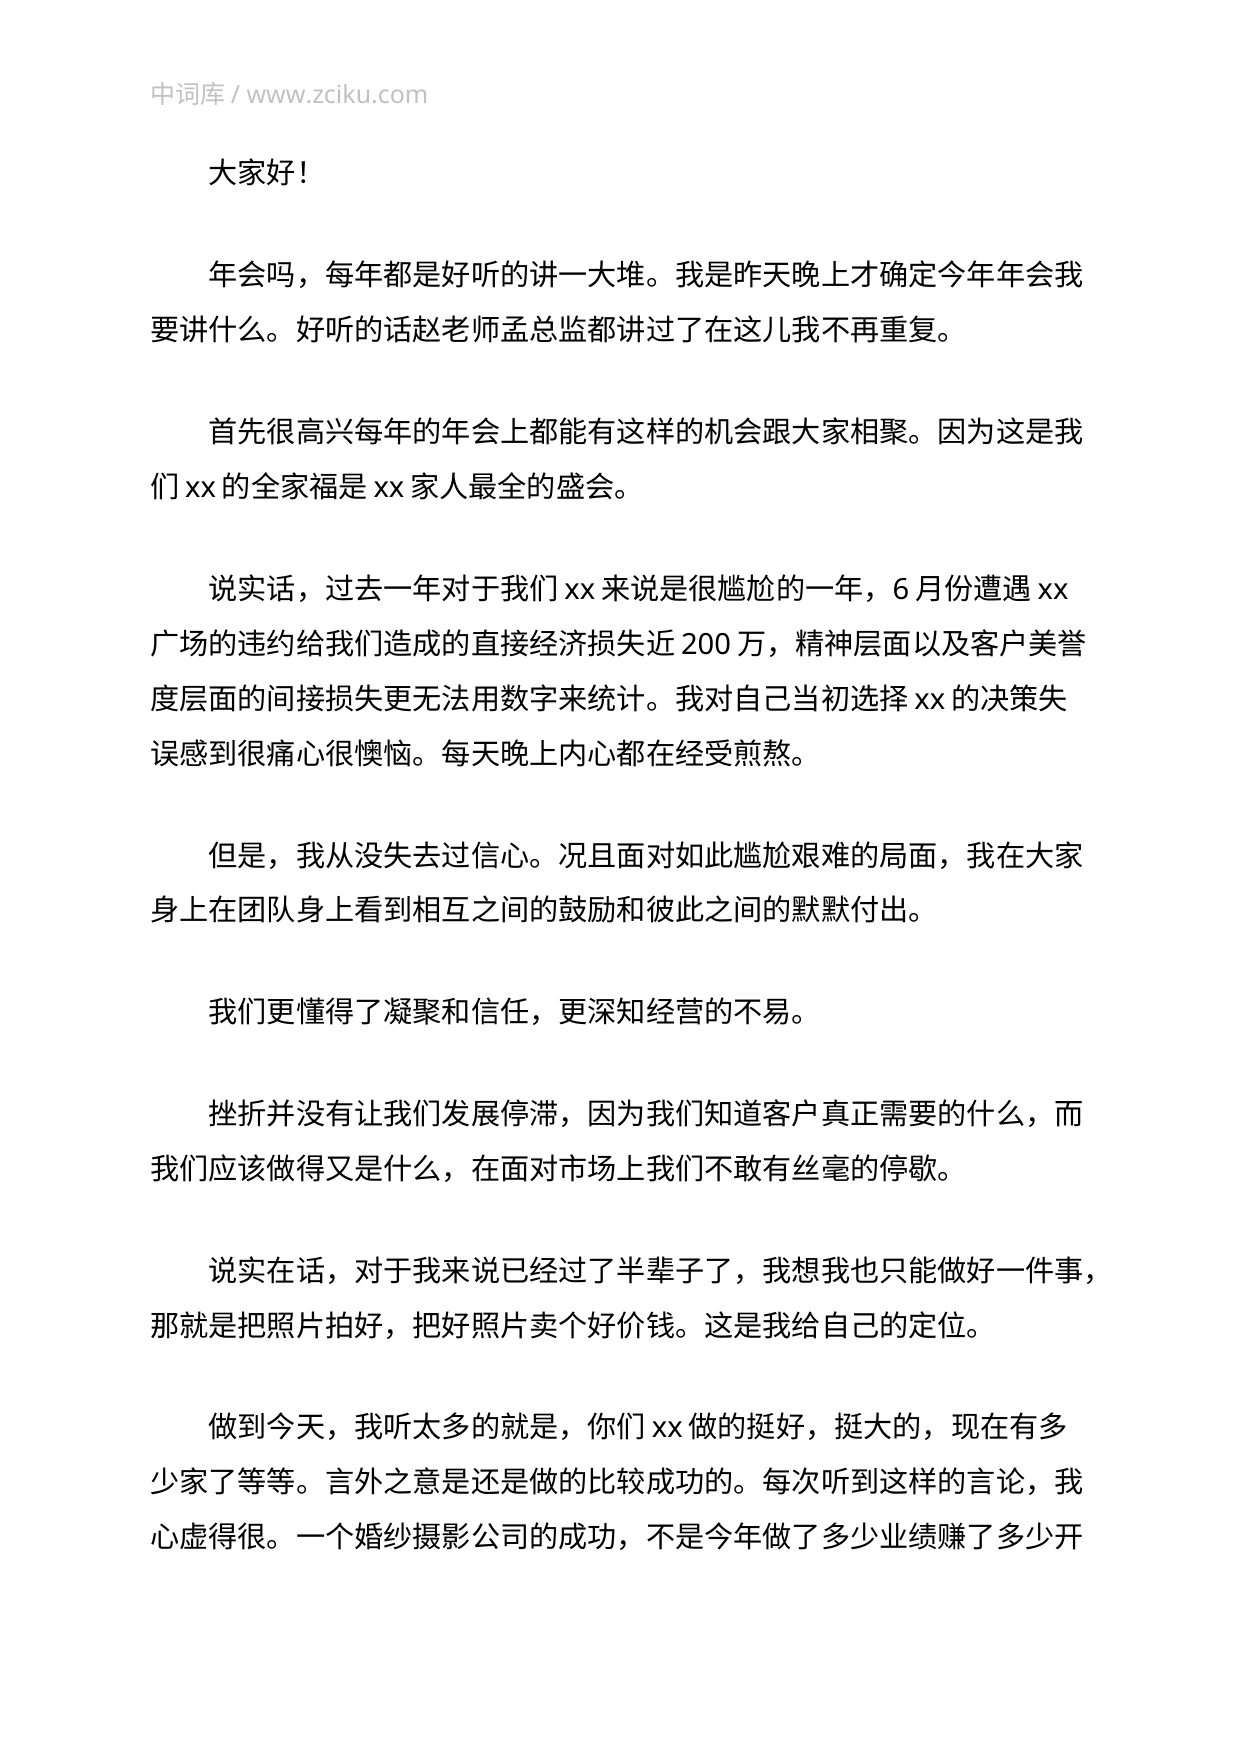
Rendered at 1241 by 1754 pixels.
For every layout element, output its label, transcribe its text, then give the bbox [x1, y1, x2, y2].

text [150, 1404, 1090, 1556]
text 首先很高兴每年的年会上都能有这样的机会跟大家相聚。因为这是我们xx的全家福是xx家人最全的盛会。 [150, 408, 1090, 506]
text 说实在话，对于我来说已经过了半辈子了，我想我也只能做好一件事，那就是把照片拍好，把好照片卖个好价钱。这是我给自己的定位。 [150, 1247, 1090, 1344]
text 说实话，过去一年对于我们xx来说是很尴尬的一年，6月份遭遇xx广场的违约给我们造成的直接经济损失近200万，精神层面以及客户美誉度层面的间接损失更无法用数字来统计。我对自己当初选择xx的决策失误感到很痛心很懊恼。每天晚上内心都在经受煎熬。 [150, 565, 1090, 773]
text 但是，我从没失去过信心。况且面对如此尴尬艰难的局面，我在大家身上在团队身上看到相互之间的鼓励和彼此之间的默默付出。 [150, 832, 1090, 929]
text 我们更懂得了凝聚和信任，更深知经营的不易。 [150, 989, 1090, 1031]
text 大家好！ [150, 150, 1090, 192]
text 挫折并没有让我们发展停滞，因为我们知道客户真正需要的什么，而我们应该做得又是什么，在面对市场上我们不敢有丝毫的停歇。 [150, 1091, 1090, 1188]
text 年会吗，每年都是好听的讲一大堆。我是昨天晚上才确定今年年会我要讲什么。好听的话赵老师孟总监都讲过了在这儿我不再重复。 [150, 252, 1090, 349]
